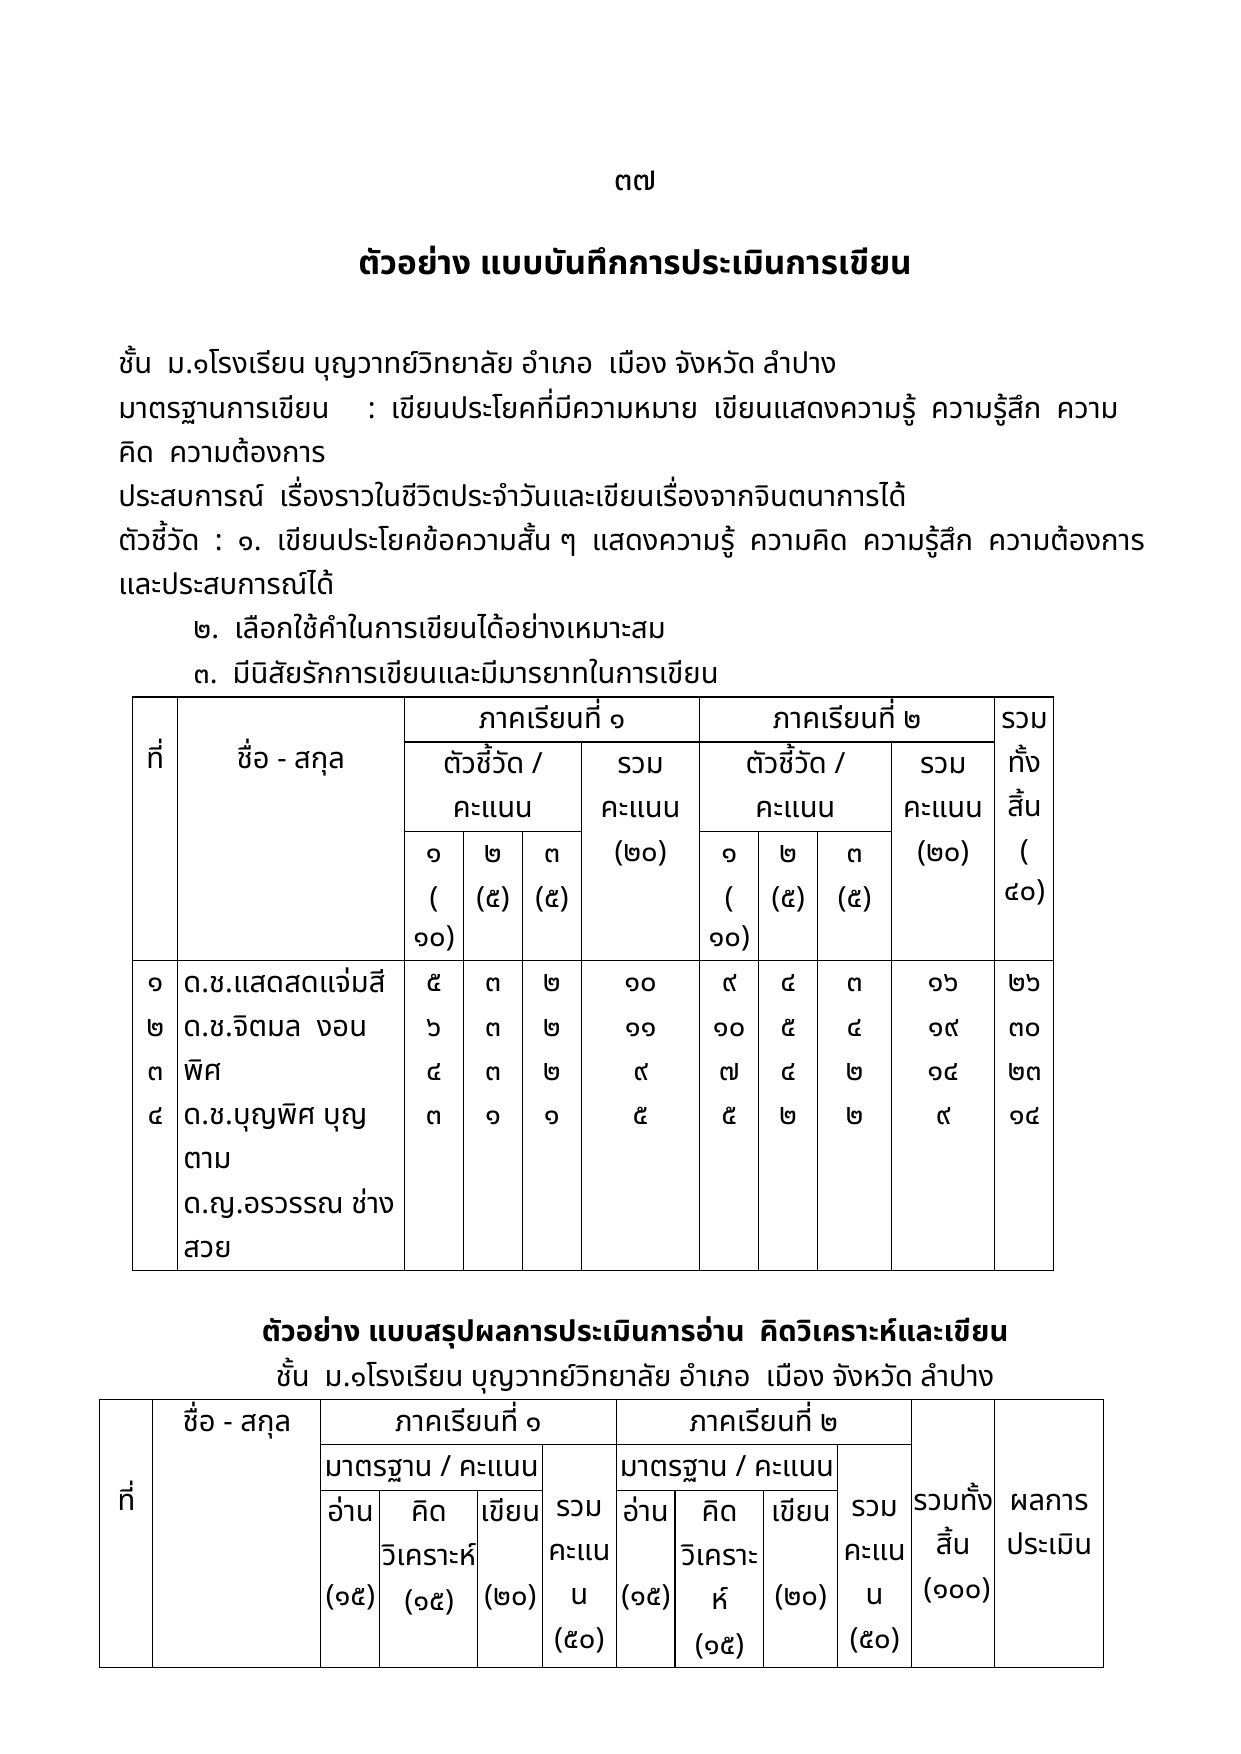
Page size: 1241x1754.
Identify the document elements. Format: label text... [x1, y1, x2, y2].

table_header ชื่อ - สกุล [153, 1400, 320, 1667]
table_cell คิด วิเคราะห์ (๑๕) [676, 1491, 763, 1667]
table_cell ๒ ๒ ๒ ๑ [523, 961, 581, 1270]
table_cell ๒๖ ๓๐ ๒๓ ๑๔ [995, 961, 1053, 1270]
table_cell รวม คะแนน (๒๐) [582, 743, 699, 960]
table_cell ๑ (๑๐) [700, 832, 758, 960]
text ๓๗ [118, 155, 1152, 205]
table_cell เขียน (๒๐) [478, 1491, 542, 1667]
text ตัวชี้วัด : ๑. เขียนประโยคข้อความสั้น ๆ แสดงความรู้ ความคิด ความรู้สึก ความต้องการและประสบการณ์ได้ [118, 519, 1152, 608]
table_cell ๓ ๓ ๓ ๑ [464, 961, 522, 1270]
table_header ภาคเรียนที่ ๒ [700, 698, 994, 741]
table_cell อ่าน (๑๕) [321, 1491, 379, 1667]
text ๒. เลือกใช้คำในการเขียนได้อย่างเหมาะสม [118, 608, 1152, 652]
table_header รวมทั้งสิ้น (๑๐๐) [912, 1400, 994, 1667]
table_cell ๓ (๕) [818, 832, 891, 960]
table_cell ๒ (๕) [464, 832, 522, 960]
table_cell มาตรฐาน / คะแนน [617, 1445, 837, 1490]
table_cell ตัวชี้วัด / คะแนน [700, 743, 891, 831]
table_cell ตัวชี้วัด / คะแนน [405, 743, 581, 831]
text ๓. มีนิสัยรักการเขียนและมีมารยาทในการเขียน [118, 652, 1152, 696]
subtitle ตัวอย่าง แบบบันทึกการประเมินการเขียน [118, 239, 1152, 290]
table_cell ๑๐ ๑๑ ๙ ๕ [582, 961, 699, 1270]
text ชั้น ม.๑โรงเรียน บุญวาทย์วิทยาลัย อำเภอ เมือง จังหวัด ลำปาง [118, 343, 1152, 387]
table_cell อ่าน (๑๕) [617, 1491, 674, 1667]
table_cell ๙ ๑๐ ๗ ๕ [700, 961, 758, 1270]
table_cell ๑ (๑๐) [405, 832, 463, 960]
table_header ภาคเรียนที่ ๑ [405, 698, 699, 741]
table_header ที่ [133, 698, 177, 960]
table_cell ด.ช.แสดสดแจ่มสี ด.ช.จิตมล งอนพิศ ด.ช.บุญพิศ บุญตาม ด.ญ.อรวรรณ ช่างสวย [178, 961, 404, 1270]
table_cell มาตรฐาน / คะแนน [321, 1445, 542, 1490]
table_cell รวม คะแนน (๕๐) [838, 1445, 911, 1667]
table_cell รวม คะแนน (๕๐) [543, 1445, 616, 1667]
table_header ภาคเรียนที่ ๒ [617, 1400, 911, 1444]
text ประสบการณ์ เรื่องราวในชีวิตประจำวันและเขียนเรื่องจากจินตนาการได้ [118, 475, 1152, 519]
text ชั้น ม.๑โรงเรียน บุญวาทย์วิทยาลัย อำเภอ เมือง จังหวัด ลำปาง [118, 1355, 1152, 1399]
table_header รวม ทั้ง สิ้น (๔๐) [995, 698, 1053, 960]
table_header ผลการประเมิน [995, 1400, 1103, 1667]
table_cell รวม คะแนน (๒๐) [892, 743, 994, 960]
table_cell ๑ ๒ ๓ ๔ [133, 961, 177, 1270]
table_header ชื่อ - สกุล [178, 698, 404, 960]
text มาตรฐานการเขียน : เขียนประโยคที่มีความหมาย เขียนแสดงความรู้ ความรู้สึก ความคิด ความต้องการ [118, 387, 1152, 475]
table_header ที่ [100, 1400, 152, 1667]
table_cell คิด วิเคราะห์ (๑๕) [380, 1491, 477, 1667]
subtitle ตัวอย่าง แบบสรุปผลการประเมินการอ่าน คิดวิเคราะห์และเขียน [118, 1311, 1152, 1355]
table_cell เขียน (๒๐) [764, 1491, 837, 1667]
table_cell ๓ (๕) [523, 832, 581, 960]
table_cell ๕ ๖ ๔ ๓ [405, 961, 463, 1270]
table_cell ๒ (๕) [759, 832, 817, 960]
table_cell ๑๖ ๑๙ ๑๔ ๙ [892, 961, 994, 1270]
table_cell ๔ ๕ ๔ ๒ [759, 961, 817, 1270]
table_header ภาคเรียนที่ ๑ [321, 1400, 616, 1444]
table_cell ๓ ๔ ๒ ๒ [818, 961, 891, 1270]
